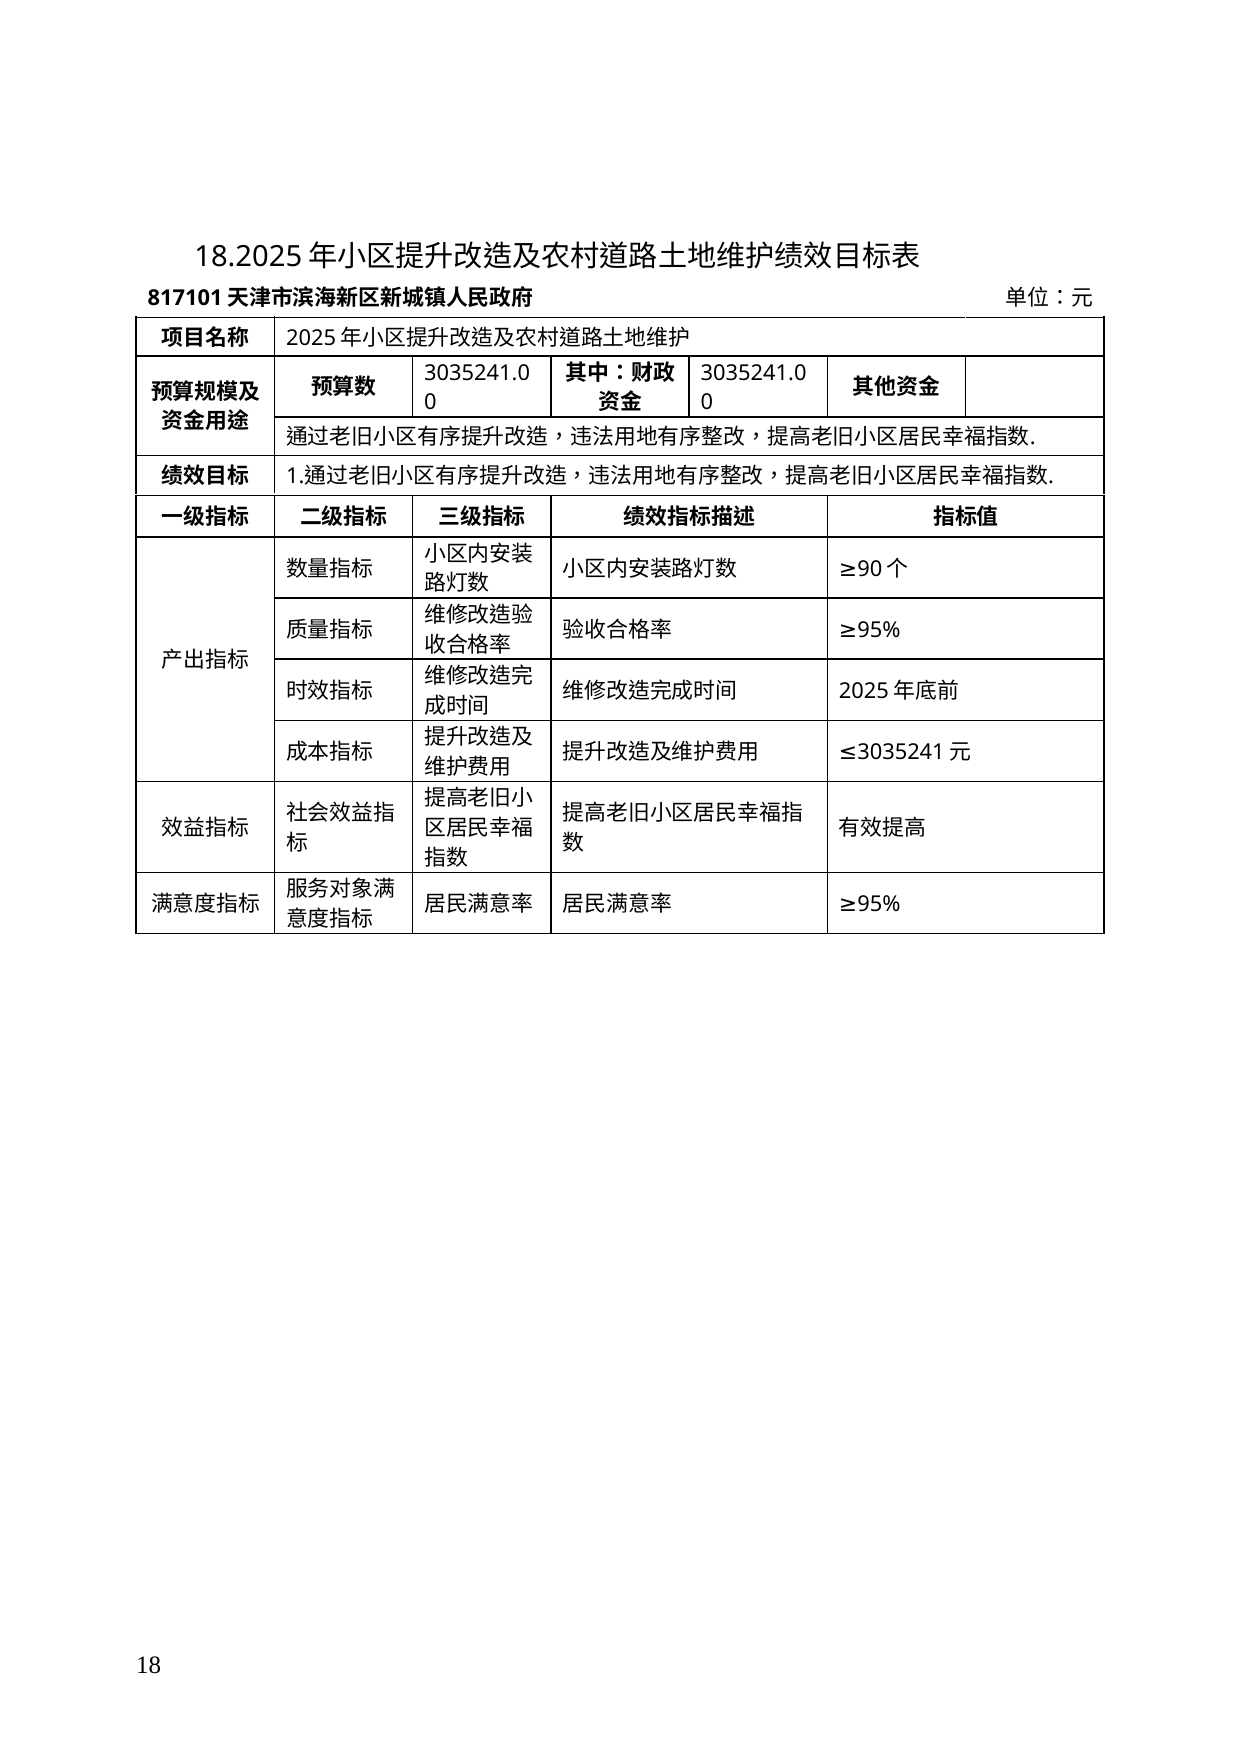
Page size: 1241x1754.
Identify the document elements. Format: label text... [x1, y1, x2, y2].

table_cell ≥95% [828, 873, 1103, 933]
text 18.2025年小区提升改造及农村道路土地维护绩效目标表 [136, 235, 1104, 275]
table_cell 预算数 [275, 357, 412, 416]
table_cell 居民满意率 [413, 873, 550, 933]
table_cell 通过老旧小区有序提升改造，违法用地有序整改，提高老旧小区居民幸福指数. [275, 418, 1103, 454]
table_header 单位：元 [966, 277, 1103, 316]
table_cell 提高老旧小区居民幸福指数 [413, 782, 550, 872]
table_cell 提升改造及维护费用 [552, 721, 827, 781]
table_header 二级指标 [275, 496, 412, 536]
table_cell 项目名称 [137, 318, 274, 355]
table_header 三级指标 [413, 496, 550, 536]
table_cell 1.通过老旧小区有序提升改造，违法用地有序整改，提高老旧小区居民幸福指数. [275, 456, 1103, 493]
table_cell 满意度指标 [137, 873, 274, 933]
table_cell 绩效目标 [137, 456, 274, 493]
table_cell 质量指标 [275, 599, 412, 658]
table_cell 小区内安装路灯数 [413, 538, 550, 597]
table_cell 提升改造及维护费用 [413, 721, 550, 781]
table_cell 2025年底前 [828, 660, 1103, 719]
table_cell 成本指标 [275, 721, 412, 781]
table_header 绩效指标描述 [552, 496, 827, 536]
table_cell 社会效益指标 [275, 782, 412, 872]
table_cell 时效指标 [275, 660, 412, 719]
table_cell 小区内安装路灯数 [552, 538, 827, 597]
table_cell 预算规模及资金用途 [137, 357, 274, 454]
table_cell [966, 357, 1103, 416]
table_header 指标值 [828, 496, 1103, 536]
table_cell 数量指标 [275, 538, 412, 597]
table_cell 验收合格率 [552, 599, 827, 658]
table_cell 2025年小区提升改造及农村道路土地维护 [275, 318, 1103, 355]
table_cell 其他资金 [828, 357, 965, 416]
table_cell 服务对象满意度指标 [275, 873, 412, 933]
table_cell 产出指标 [137, 538, 274, 781]
table_cell 维修改造完成时间 [552, 660, 827, 719]
table_cell 维修改造验收合格率 [413, 599, 550, 658]
table_cell ≥95% [828, 599, 1103, 658]
table_cell ≤3035241元 [828, 721, 1103, 781]
table_header 一级指标 [137, 496, 274, 536]
table_cell 提高老旧小区居民幸福指数 [552, 782, 827, 872]
table_cell ≥90个 [828, 538, 1103, 597]
table_cell 3035241.00 [413, 357, 550, 416]
table_cell 维修改造完成时间 [413, 660, 550, 719]
table_cell 3035241.00 [690, 357, 827, 416]
table_cell 居民满意率 [552, 873, 827, 933]
table_cell 有效提高 [828, 782, 1103, 872]
table_header 817101天津市滨海新区新城镇人民政府 [137, 277, 965, 316]
table_cell 其中：财政 资金 [552, 357, 688, 416]
table_cell 效益指标 [137, 782, 274, 872]
